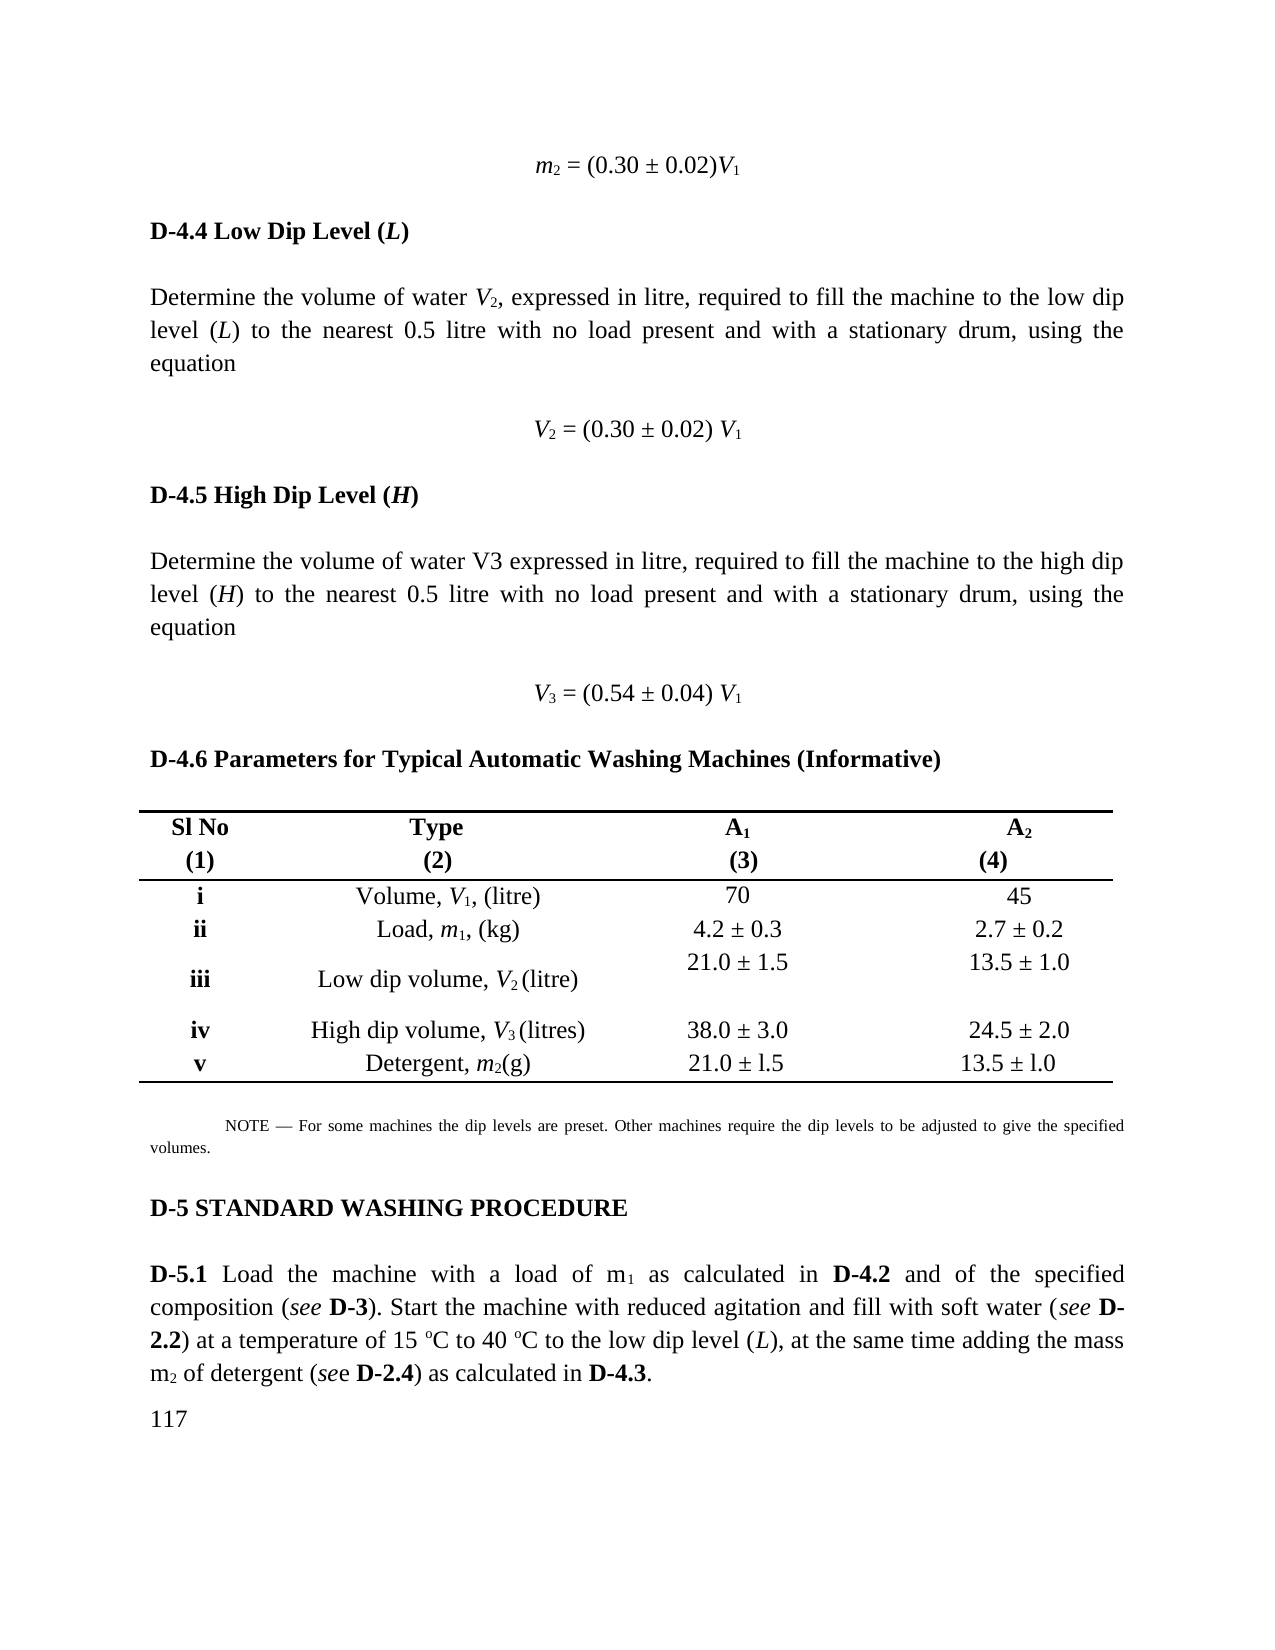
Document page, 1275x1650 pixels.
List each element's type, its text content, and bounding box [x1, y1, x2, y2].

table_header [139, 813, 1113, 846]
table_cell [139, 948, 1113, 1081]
text D-4.6 Parameters for Typical Automatic Washing Machines (Informative) [150, 744, 1125, 773]
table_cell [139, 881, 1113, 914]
text NOTE — For some machines the dip levels are preset. Other machines require the dip levels to be adjusted to give the specified volumes. [150, 1116, 1125, 1157]
text Determine the volume of water V3 expressed in litre, required to fill the machine to the high dip level (H) to the nearest 0.5 litre with no load present and with a stationary drum, using the equation [150, 546, 1125, 641]
text D-4.5 High Dip Level (H) [150, 480, 1125, 509]
text Determine the volume of water V2, expressed in litre, required to fill the machine to the low dip level (L) to the nearest 0.5 litre with no load present and with a stationary drum, using the equation [150, 282, 1125, 377]
text V3 = (0.54 ± 0.04) V1 [150, 678, 1125, 707]
text V2 = (0.30 ± 0.02) V1 [150, 414, 1125, 443]
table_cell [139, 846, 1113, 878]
text D-5.1 Load the machine with a load of m1 as calculated in D-4.2 and of the specified composition (see D-3). Start the machine with reduced agitation and fill with soft water (see D-2.2) at a temperature of 15 oC to 40 oC to the low dip level (L), at the same time adding the mass m2 of detergent (see D-2.4) as calculated in D-4.3. [150, 1259, 1125, 1387]
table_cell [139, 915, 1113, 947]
text m2 = (0.30 ± 0.02)V1 [150, 150, 1125, 179]
text D-5 STANDARD WASHING PROCEDURE [150, 1193, 1125, 1222]
text D-4.4 Low Dip Level (L) [150, 216, 1125, 245]
